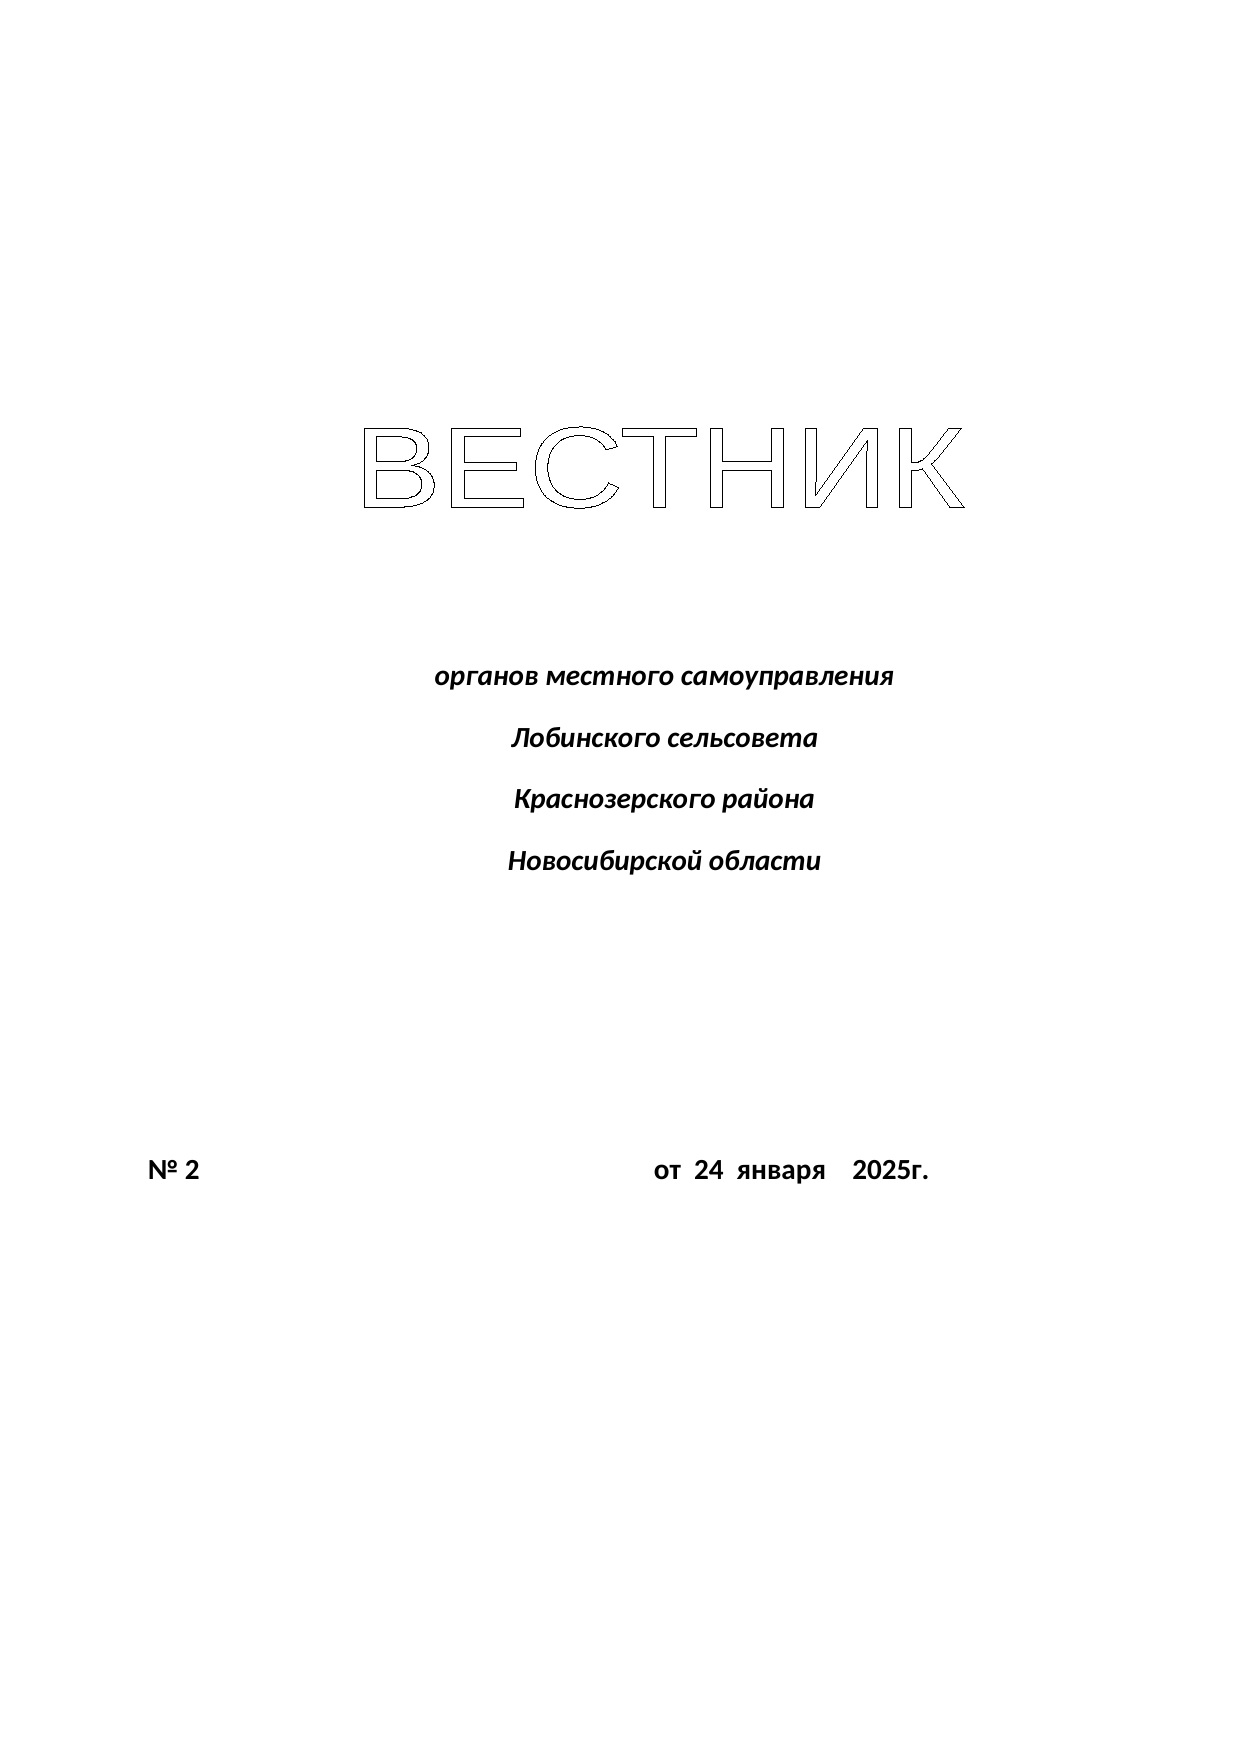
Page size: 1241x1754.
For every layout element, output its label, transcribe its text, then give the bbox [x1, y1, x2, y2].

text Новосибирской области [148, 842, 1181, 878]
text № 2 от 24 января 2025г. [148, 1151, 1181, 1187]
text Лобинского сельсовета [148, 719, 1181, 754]
text Краснозерского района [148, 780, 1181, 816]
text органов местного самоуправления [148, 657, 1181, 692]
